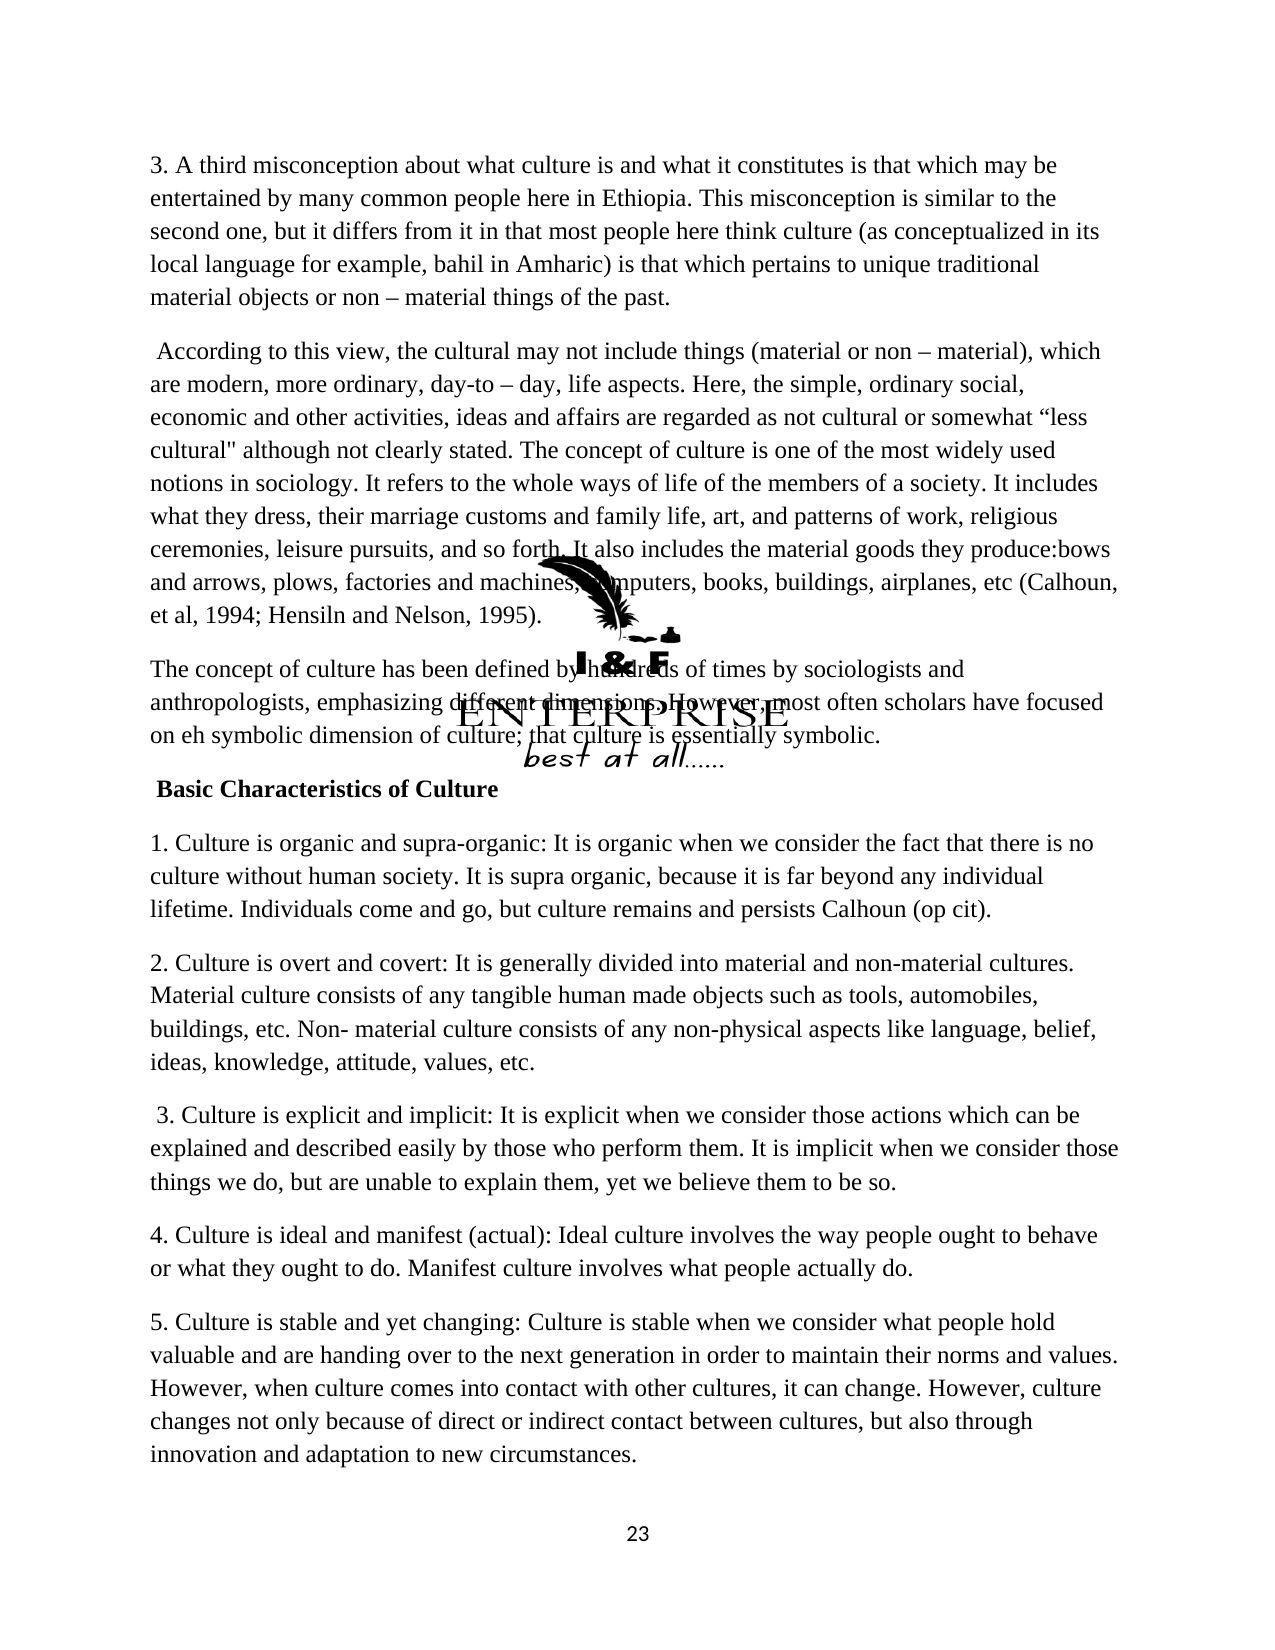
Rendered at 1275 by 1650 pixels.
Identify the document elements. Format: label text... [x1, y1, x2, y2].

text 2. Culture is overt and covert: It is generally divided into material and non-material cultures. Material culture consists of any tangible human made objects such as tools, automobiles, buildings, etc. Non- material culture consists of any non-physical aspects like language, belief, ideas, knowledge, attitude, values, etc. [150, 948, 1125, 1075]
text 5. Culture is stable and yet changing: Culture is stable when we consider what people hold valuable and are handing over to the next generation in order to maintain their norms and values. However, when culture comes into contact with other cultures, it can change. However, culture changes not only because of direct or indirect contact between cultures, but also through innovation and adaptation to new circumstances. [150, 1307, 1125, 1468]
text According to this view, the cultural may not include things (material or non – material), which are modern, more ordinary, day-to – day, life aspects. Here, the simple, ordinary social, economic and other activities, ideas and affairs are regarded as not cultural or somewhat “less cultural" although not clearly stated. The concept of culture is one of the most widely used notions in sociology. It refers to the whole ways of life of the members of a society. It includes what they dress, their marriage customs and family life, art, and patterns of work, religious ceremonies, leisure pursuits, and so forth. It also includes the material goods they produce:bows and arrows, plows, factories and machines, computers, books, buildings, airplanes, etc (Calhoun, et al, 1994; Hensiln and Nelson, 1995). [150, 336, 1125, 629]
text 3. A third misconception about what culture is and what it constitutes is that which may be entertained by many common people here in Ethiopia. This misconception is similar to the second one, but it differs from it in that most people here think culture (as conceptualized in its local language for example, bahil in Amharic) is that which pertains to unique traditional material objects or non – material things of the past. [150, 150, 1125, 311]
text 4. Culture is ideal and manifest (actual): Ideal culture involves the way people ought to behave or what they ought to do. Manifest culture involves what people actually do. [150, 1220, 1125, 1282]
picture [451, 749, 797, 774]
text 3. Culture is explicit and implicit: It is explicit when we consider those actions which can be explained and described easily by those who perform them. It is implicit when we consider those things we do, but are unable to explain them, yet we believe them to be so. [150, 1101, 1125, 1195]
text Basic Characteristics of Culture [150, 774, 1125, 803]
picture [451, 629, 797, 654]
text 1. Culture is organic and supra-organic: It is organic when we consider the fact that there is no culture without human society. It is supra organic, because it is far beyond any individual lifetime. Individuals come and go, but culture remains and persists Calhoun (op cit). [150, 828, 1125, 922]
text The concept of culture has been defined by hundreds of times by sociologists and anthropologists, emphasizing different dimensions. However, most often scholars have focused on eh symbolic dimension of culture; that culture is essentially symbolic. [150, 654, 1125, 749]
